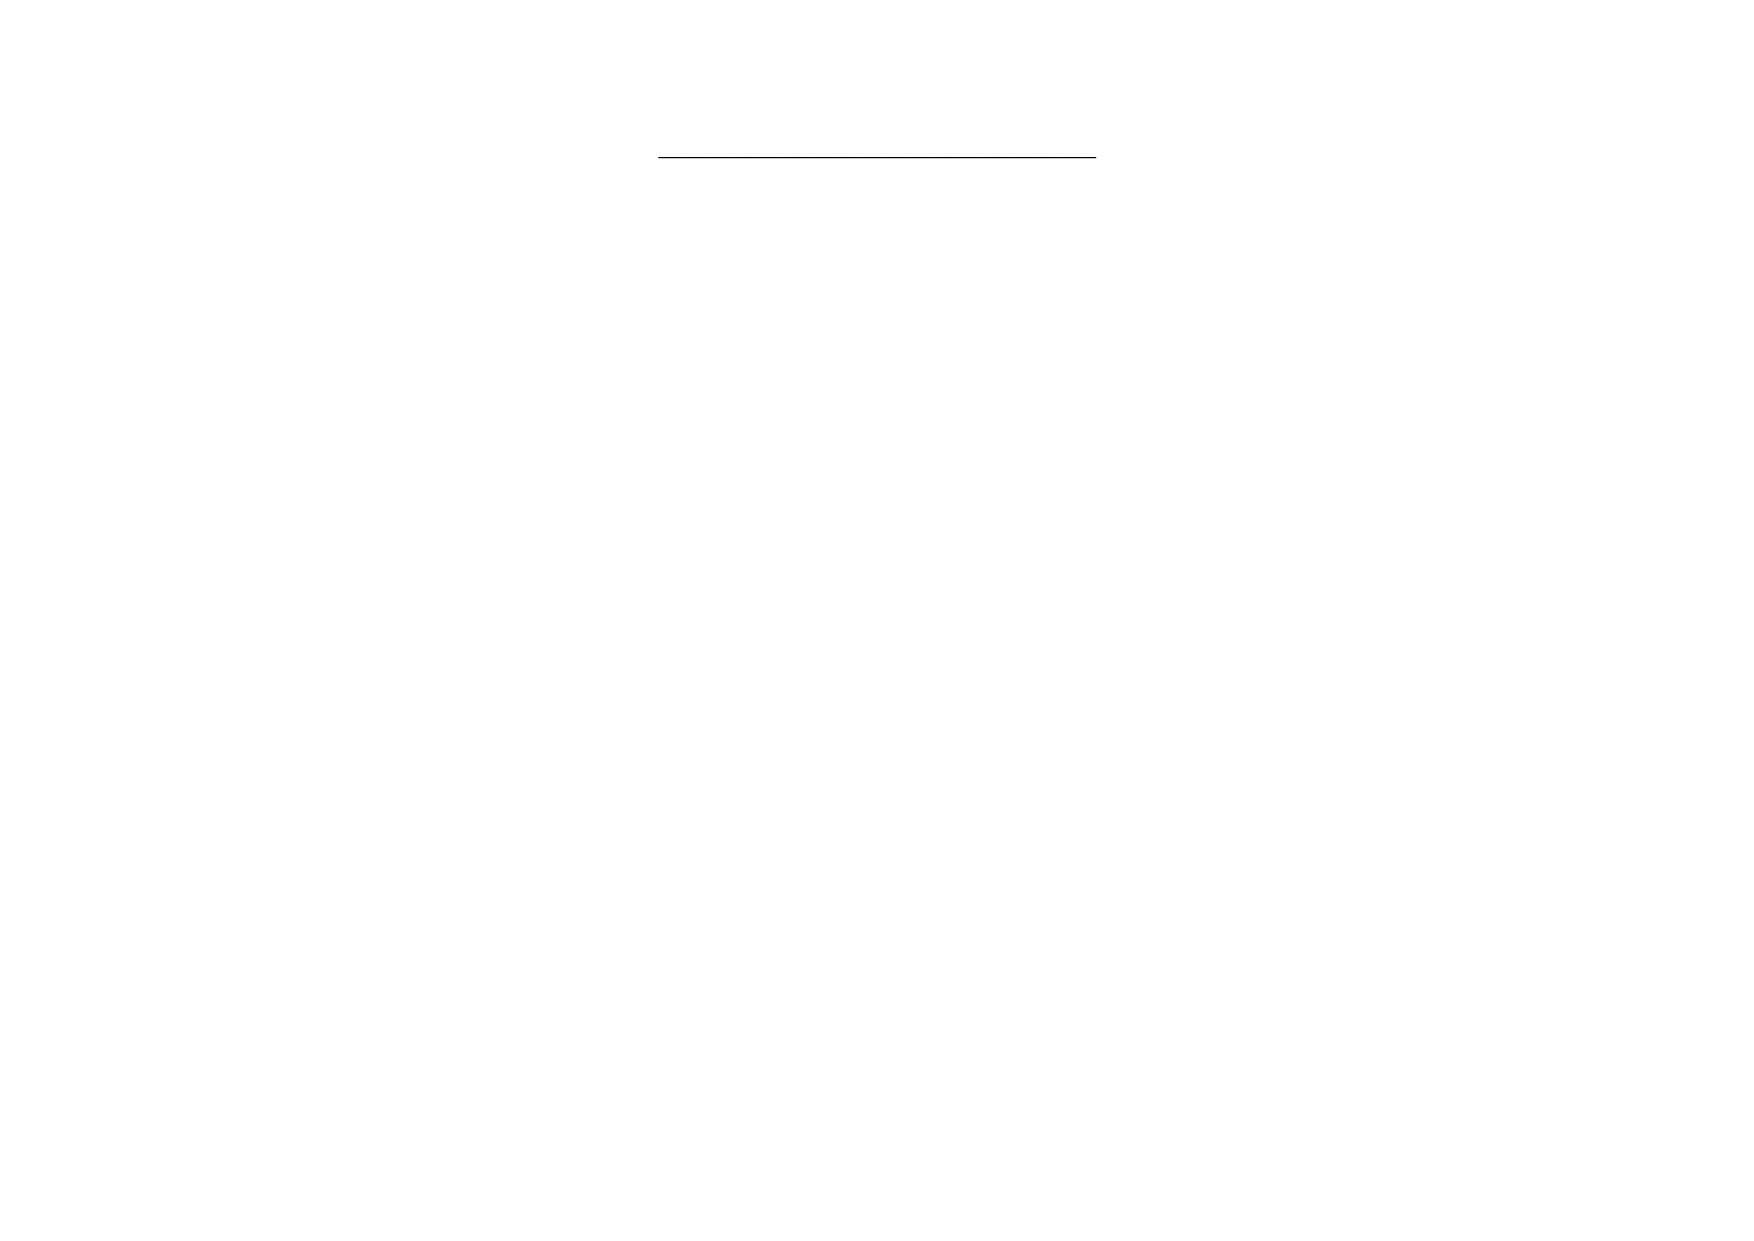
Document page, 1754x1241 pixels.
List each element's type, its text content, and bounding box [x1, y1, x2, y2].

list ___________________________________ [118, 132, 1636, 161]
